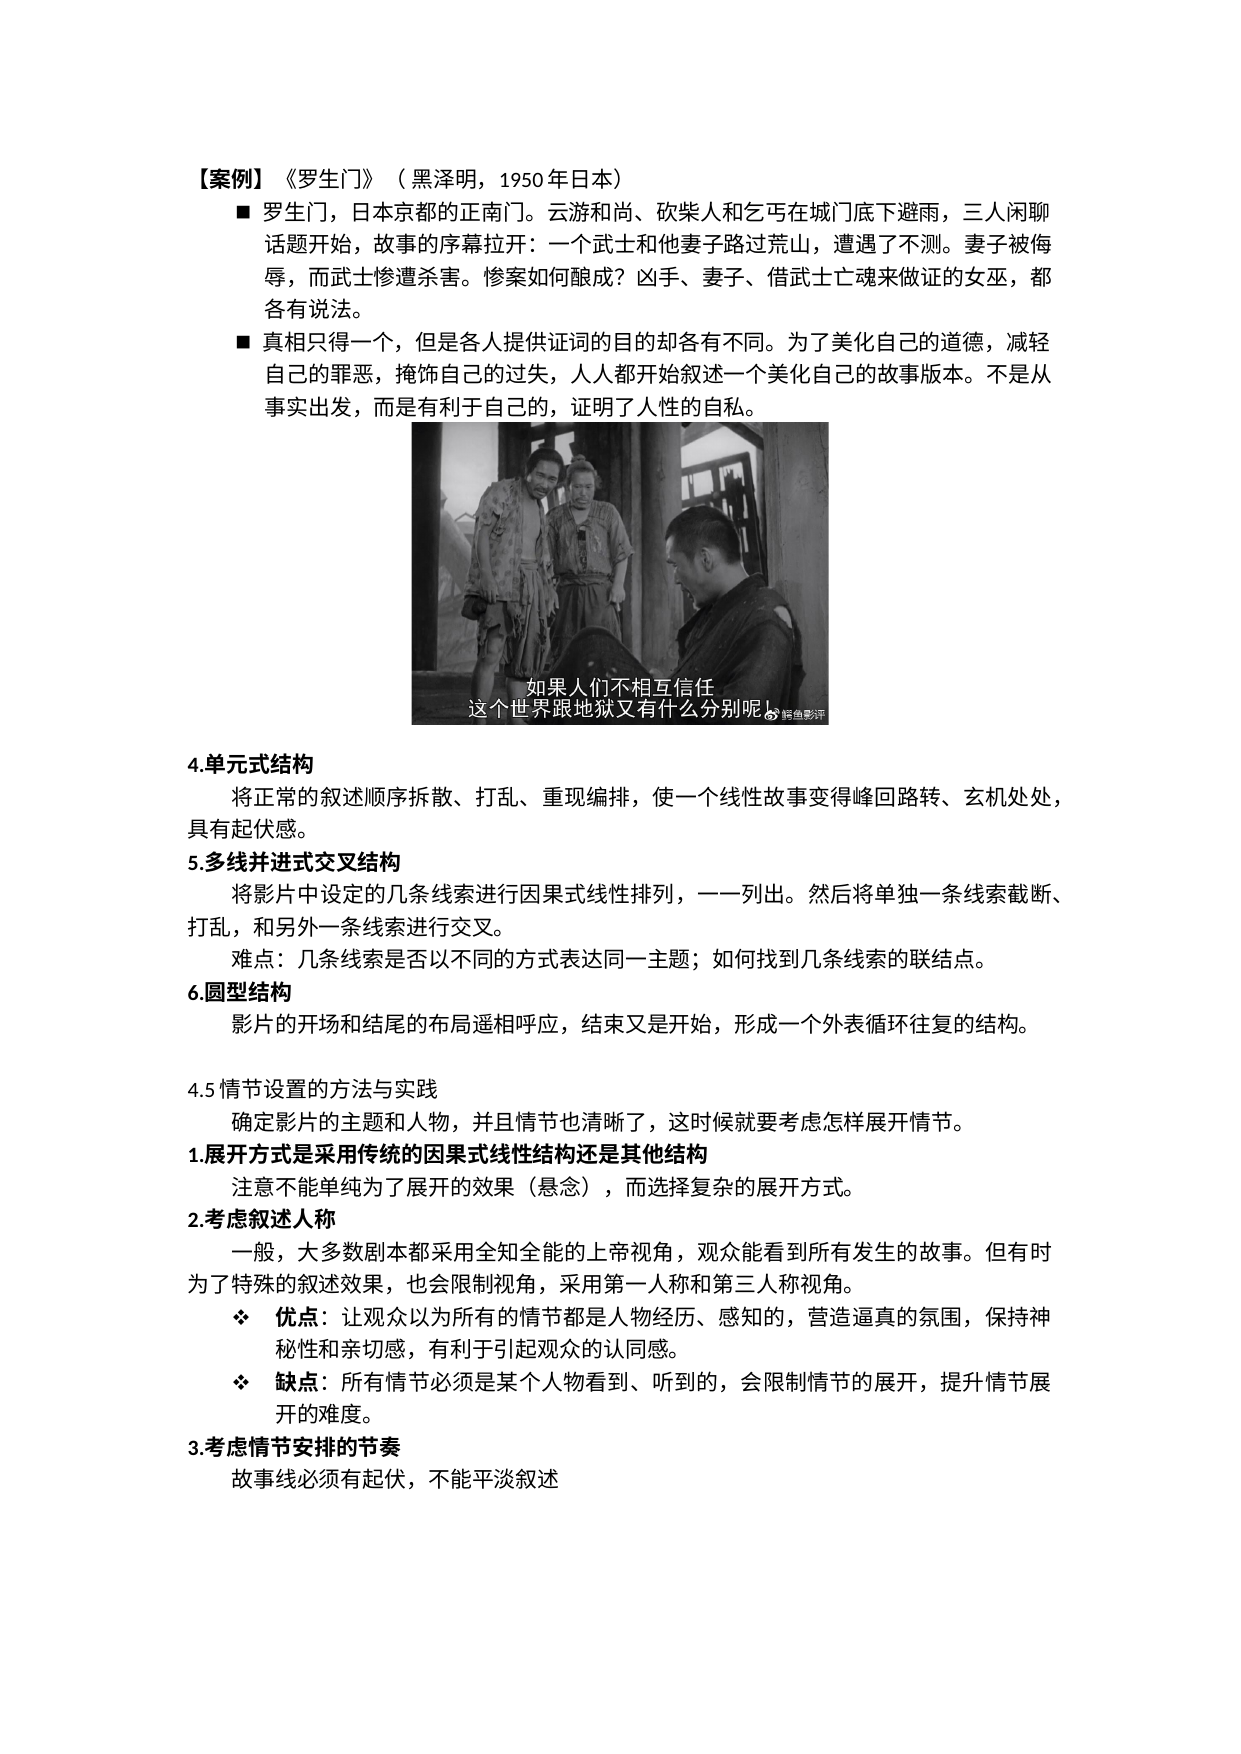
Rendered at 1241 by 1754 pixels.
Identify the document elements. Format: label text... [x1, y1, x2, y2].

text 【案例】《罗生门》（ 黑泽明，1950年日本） [187, 162, 1053, 194]
list 罗生门，日本京都的正南门。云游和尚、砍柴人和乞丐在城门底下避雨，三人闲聊，话题开始，故事的序幕拉开：一个武士和他妻子路过荒山，遭遇了不测。妻子被侮辱，而武士惨遭杀害。惨案如何酿成？凶手、妻子、借武士亡魂来做证的女巫，都各有说法。 [235, 194, 1053, 324]
list 优点：让观众以为所有的情节都是人物经历、感知的，营造逼真的氛围，保持神秘性和亲切感，有利于引起观众的认同感。 [231, 1299, 1053, 1364]
text 5.多线并进式交叉结构 [187, 844, 1053, 877]
list 真相只得一个，但是各人提供证词的目的却各有不同。为了美化自己的道德，减轻自己的罪恶，掩饰自己的过失，人人都开始叙述一个美化自己的故事版本。不是从事实出发，而是有利于自己的，证明了人性的自私。 [235, 324, 1053, 422]
text 将正常的叙述顺序拆散、打乱、重现编排，使一个线性故事变得峰回路转、玄机处处，具有起伏感。 [187, 779, 1053, 844]
text 2.考虑叙述人称 [187, 1202, 1053, 1234]
text 1.展开方式是采用传统的因果式线性结构还是其他结构 [187, 1137, 1053, 1169]
text 将影片中设定的几条线索进行因果式线性排列，一一列出。然后将单独一条线索截断、打乱，和另外一条线索进行交叉。 [187, 877, 1053, 942]
text 4.5情节设置的方法与实践 [187, 1072, 1053, 1104]
text 4.单元式结构 [187, 747, 1053, 779]
text 3.考虑情节安排的节奏 [187, 1429, 1053, 1462]
picture [411, 422, 829, 725]
list 缺点：所有情节必须是某个人物看到、听到的，会限制情节的展开，提升情节展开的难度。 [231, 1364, 1053, 1429]
text 一般，大多数剧本都采用全知全能的上帝视角，观众能看到所有发生的故事。但有时为了特殊的叙述效果，也会限制视角，采用第一人称和第三人称视角。 [187, 1234, 1053, 1299]
text 确定影片的主题和人物，并且情节也清晰了，这时候就要考虑怎样展开情节。 [187, 1104, 1053, 1137]
text 故事线必须有起伏，不能平淡叙述 [187, 1462, 1053, 1494]
text 注意不能单纯为了展开的效果（悬念），而选择复杂的展开方式。 [187, 1169, 1053, 1202]
text 难点：几条线索是否以不同的方式表达同一主题；如何找到几条线索的联结点。 [187, 942, 1053, 974]
text 影片的开场和结尾的布局遥相呼应，结束又是开始，形成一个外表循环往复的结构。 [187, 1007, 1053, 1039]
text 6.圆型结构 [187, 974, 1053, 1007]
